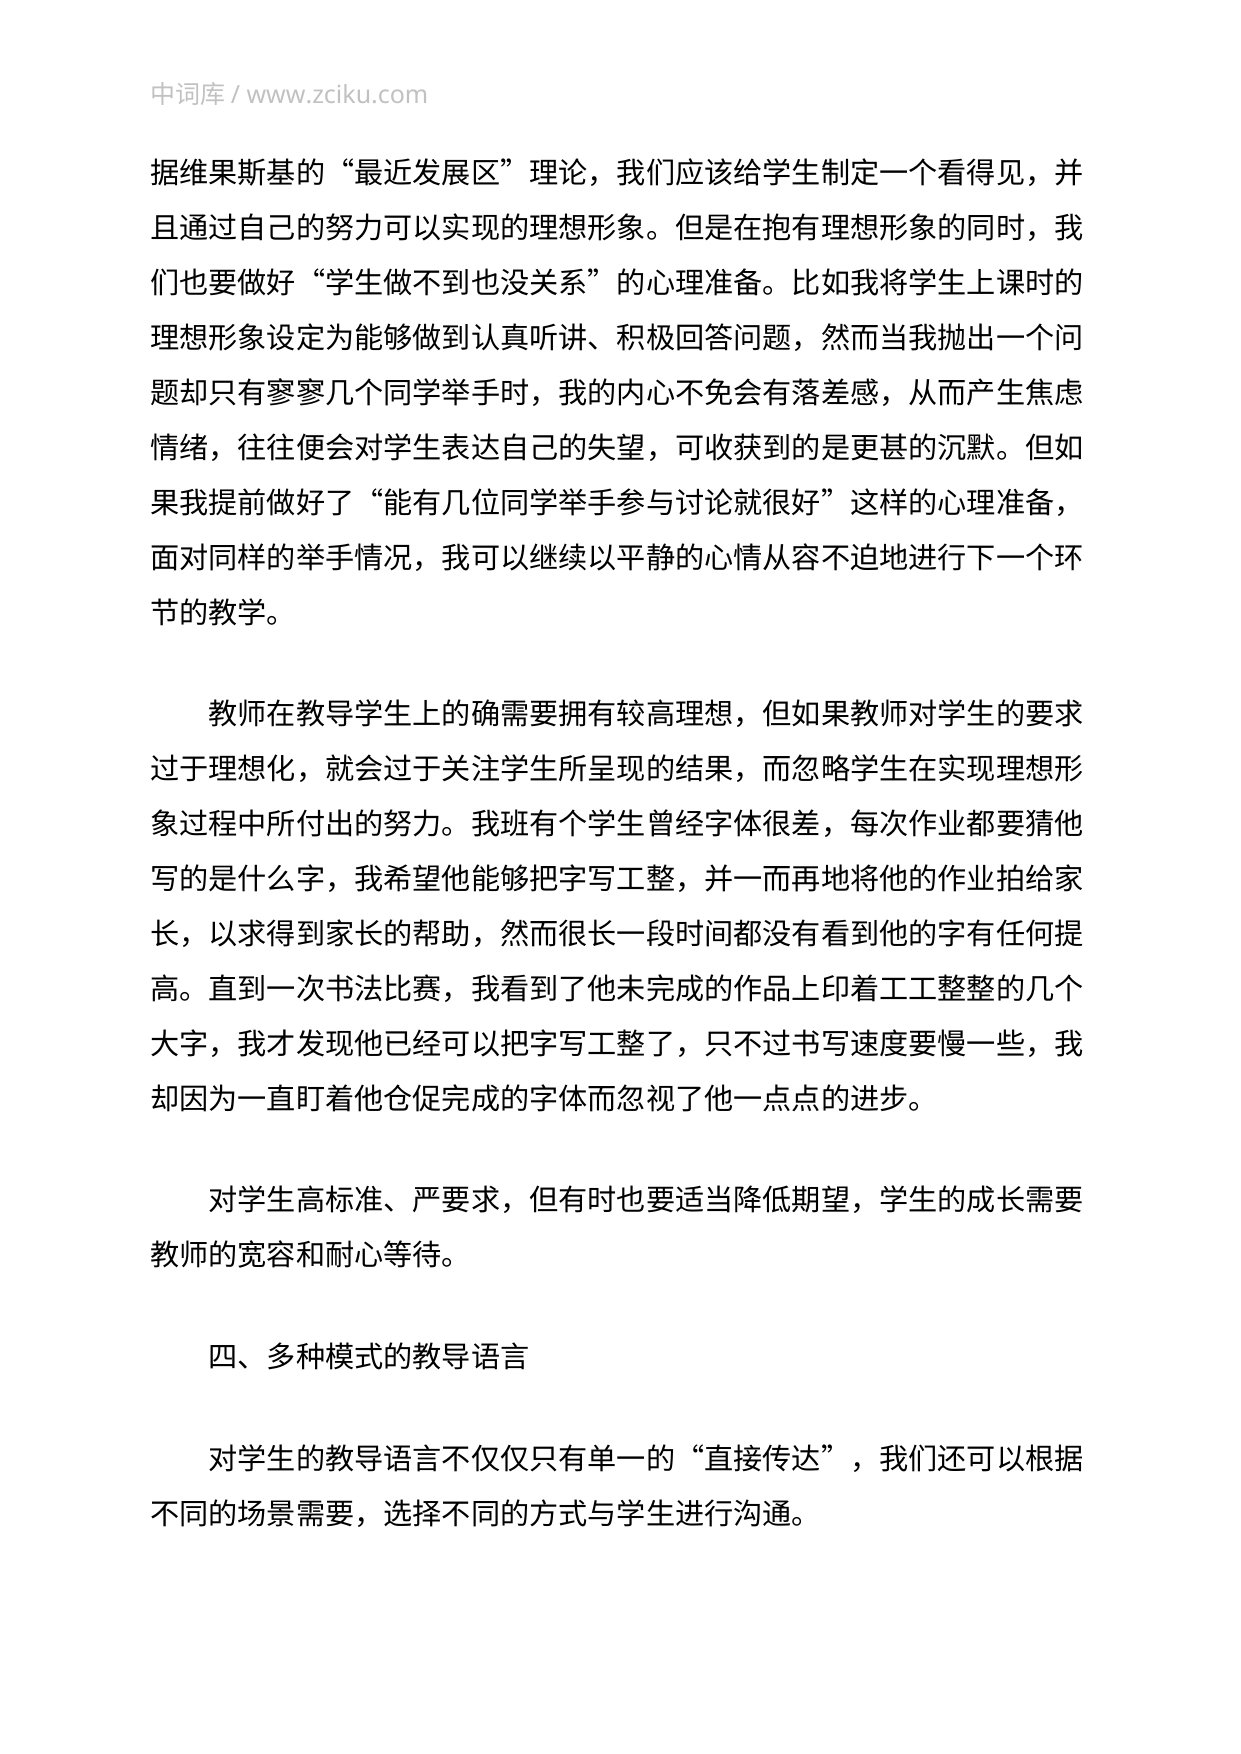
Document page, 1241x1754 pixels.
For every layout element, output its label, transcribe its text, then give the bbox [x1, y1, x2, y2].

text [150, 150, 1090, 631]
text 对学生高标准、严要求，但有时也要适当降低期望，学生的成长需要教师的宽容和耐心等待。 [150, 1177, 1090, 1274]
text 四、多种模式的教导语言 [150, 1334, 1090, 1376]
text 对学生的教导语言不仅仅只有单一的“直接传达”，我们还可以根据不同的场景需要，选择不同的方式与学生进行沟通。 [150, 1435, 1090, 1533]
text 教师在教导学生上的确需要拥有较高理想，但如果教师对学生的要求过于理想化，就会过于关注学生所呈现的结果，而忽略学生在实现理想形象过程中所付出的努力。我班有个学生曾经字体很差，每次作业都要猜他写的是什么字，我希望他能够把字写工整，并一而再地将他的作业拍给家长，以求得到家长的帮助，然而很长一段时间都没有看到他的字有任何提高。直到一次书法比赛，我看到了他未完成的作品上印着工工整整的几个大字，我才发现他已经可以把字写工整了，只不过书写速度要慢一些，我却因为一直盯着他仓促完成的字体而忽视了他一点点的进步。 [150, 691, 1090, 1117]
